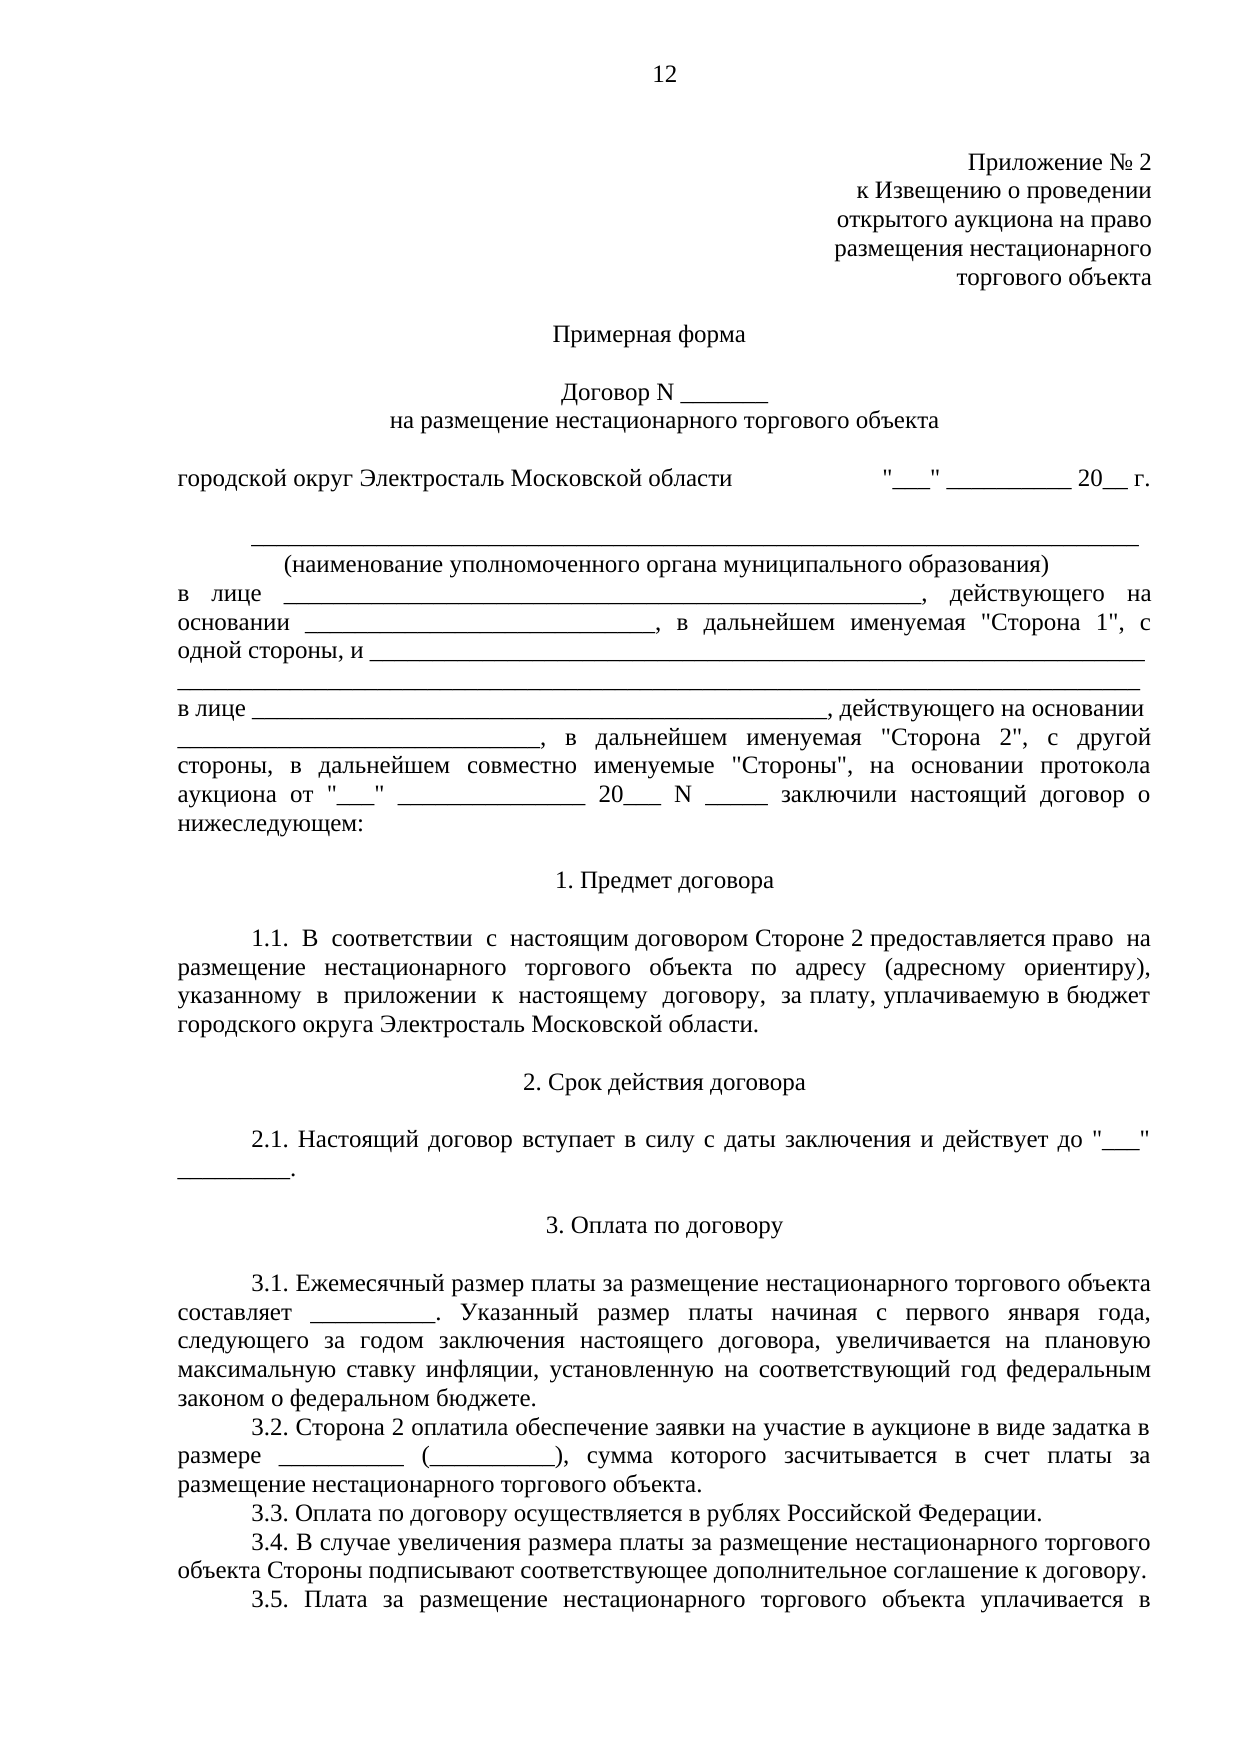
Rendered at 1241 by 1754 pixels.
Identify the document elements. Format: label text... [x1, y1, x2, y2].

text Приложение № 2 [177, 147, 1152, 176]
text Договор N _______ [177, 377, 1152, 406]
text (наименование уполномоченного органа муниципального образования) [177, 549, 1152, 578]
text размещения нестационарного [177, 233, 1152, 262]
text в лице ______________________________________________, действующего на основании [177, 693, 1152, 722]
text 2.1. Настоящий договор вступает в силу с даты заключения и действует до "___" _________. [177, 1124, 1152, 1182]
text городской округ Электросталь Московской области "___" __________ 20__ г. [177, 463, 1152, 492]
text в лице ___________________________________________________, действующего на основании ____________________________, в дальнейшем именуемая "Сторона 1", с одной стороны, и ______________________________________________________________ [177, 578, 1152, 664]
text _______________________________________________________________________ [177, 521, 1152, 549]
text 3.1. Ежемесячный размер платы за размещение нестационарного торгового объекта составляет __________. Указанный размер платы начиная с первого января года, следующего за годом заключения настоящего договора, увеличивается на плановую максимальную ставку инфляции, установленную на соответствующий год федеральным законом о федеральном бюджете. [177, 1268, 1152, 1412]
text торгового объекта [177, 262, 1152, 291]
text _____________________________________________________________________________ [177, 664, 1152, 693]
text к Извещению о проведении [177, 176, 1152, 204]
text открытого аукциона на право [177, 204, 1152, 233]
text 2. Срок действия договора [177, 1067, 1152, 1096]
text Примерная форма [177, 319, 1152, 348]
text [177, 1584, 1152, 1613]
text 3.3. Оплата по договору осуществляется в рублях Российской Федерации. [177, 1498, 1152, 1527]
text 3.4. В случае увеличения размера платы за размещение нестационарного торгового объекта Стороны подписывают соответствующее дополнительное соглашение к договору. [177, 1527, 1152, 1584]
text 1.1. В соответствии с настоящим договором Стороне 2 предоставляется право на размещение нестационарного торгового объекта по адресу (адресному ориентиру), указанному в приложении к настоящему договору, за плату, уплачиваемую в бюджет городского округа Электросталь Московской области. [177, 923, 1152, 1038]
text 3. Оплата по договору [177, 1211, 1152, 1239]
text на размещение нестационарного торгового объекта [177, 406, 1152, 434]
text _____________________________, в дальнейшем именуемая "Сторона 2", с другой стороны, в дальнейшем совместно именуемые "Стороны", на основании протокола аукциона от "___" _______________ 20___ N _____ заключили настоящий договор о нижеследующем: [177, 722, 1152, 837]
text 1. Предмет договора [177, 866, 1152, 894]
text 3.2. Сторона 2 оплатила обеспечение заявки на участие в аукционе в виде задатка в размере __________ (__________), сумма которого засчитывается в счет платы за размещение нестационарного торгового объекта. [177, 1412, 1152, 1498]
